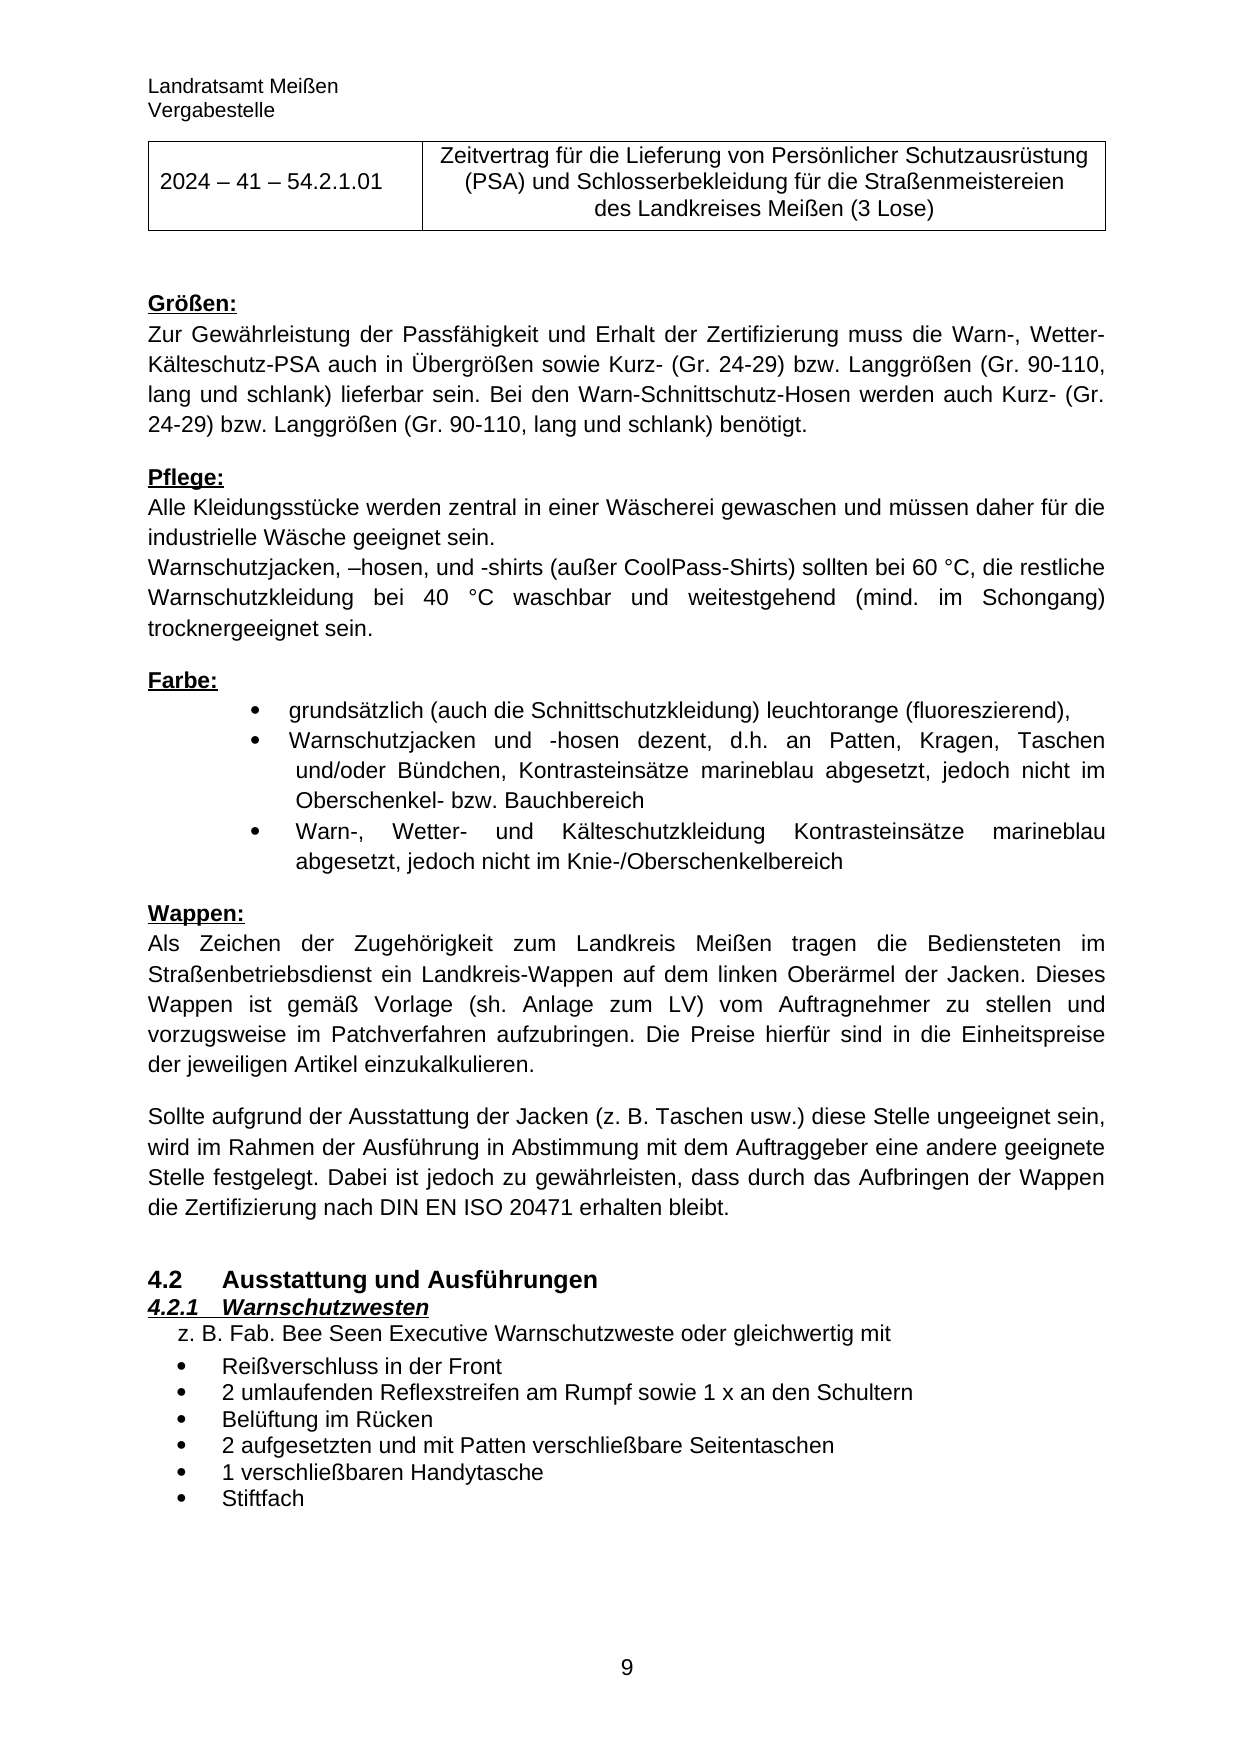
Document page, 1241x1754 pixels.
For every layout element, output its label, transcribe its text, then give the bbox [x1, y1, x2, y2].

text Größen: [148, 290, 1106, 317]
text Warnschutzjacken, –hosen, und -shirts (außer CoolPass-Shirts) sollten bei 60 °C, die restliche Warnschutzkleidung bei 40 °C waschbar und weitestgehend (mind. im Schongang) trocknergeeignet sein. [148, 554, 1106, 641]
list 2 umlaufenden Reflexstreifen am Rumpf sowie 1 x an den Schultern [177, 1379, 1106, 1406]
text 4.2.1 Warnschutzwesten [148, 1294, 1106, 1320]
list Warn-, Wetter- und Kälteschutzkleidung Kontrasteinsätze marineblau abgesetzt, jedoch nicht im Knie-/Oberschenkelbereich [251, 818, 1106, 874]
list 1 verschließbaren Handytasche [177, 1458, 1106, 1485]
list Belüftung im Rücken [177, 1406, 1106, 1432]
text 4.2 Ausstattung und Ausführungen [148, 1265, 1106, 1294]
text Pflege: [148, 463, 1106, 490]
list 2 aufgesetzten und mit Patten verschließbare Seitentaschen [177, 1432, 1106, 1458]
text Alle Kleidungsstücke werden zentral in einer Wäscherei gewaschen und müssen daher für die industrielle Wäsche geeignet sein. [148, 494, 1106, 550]
text Zur Gewährleistung der Passfähigkeit und Erhalt der Zertifizierung muss die Warn-, Wetter- Kälteschutz-PSA auch in Übergrößen sowie Kurz- (Gr. 24-29) bzw. Langgrößen (Gr. 90-110, lang und schlank) lieferbar sein. Bei den Warn-Schnittschutz-Hosen werden auch Kurz- (Gr. 24-29) bzw. Langgrößen (Gr. 90-110, lang und schlank) benötigt. [148, 321, 1106, 438]
text Als Zeichen der Zugehörigkeit zum Landkreis Meißen tragen die Bediensteten im Straßenbetriebsdienst ein Landkreis-Wappen auf dem linken Oberärmel der Jacken. Dieses Wappen ist gemäß Vorlage (sh. Anlage zum LV) vom Auftragnehmer zu stellen und vorzugsweise im Patchverfahren aufzubringen. Die Preise hierfür sind in die Einheitspreise der jeweiligen Artikel einzukalkulieren. [148, 930, 1106, 1077]
subtitle z. B. Fab. Bee Seen Executive Warnschutzweste oder gleichwertig mit [177, 1320, 1106, 1347]
text Sollte aufgrund der Ausstattung der Jacken (z. B. Taschen usw.) diese Stelle ungeeignet sein, wird im Rahmen der Ausführung in Abstimmung mit dem Auftraggeber eine andere geeignete Stelle festgelegt. Dabei ist jedoch zu gewährleisten, dass durch das Aufbringen der Wappen die Zertifizierung nach DIN EN ISO 20471 erhalten bleibt. [148, 1103, 1106, 1220]
list Warnschutzjacken und -hosen dezent, d.h. an Patten, Kragen, Taschen und/oder Bündchen, Kontrasteinsätze marineblau abgesetzt, jedoch nicht im Oberschenkel- bzw. Bauchbereich [251, 727, 1106, 814]
text Wappen: [148, 900, 1106, 926]
list Reißverschluss in der Front [177, 1353, 1106, 1379]
text Farbe: [148, 667, 1106, 693]
list grundsätzlich (auch die Schnittschutzkleidung) leuchtorange (fluoreszierend), [251, 697, 1106, 723]
list Stiftfach [177, 1485, 1106, 1511]
